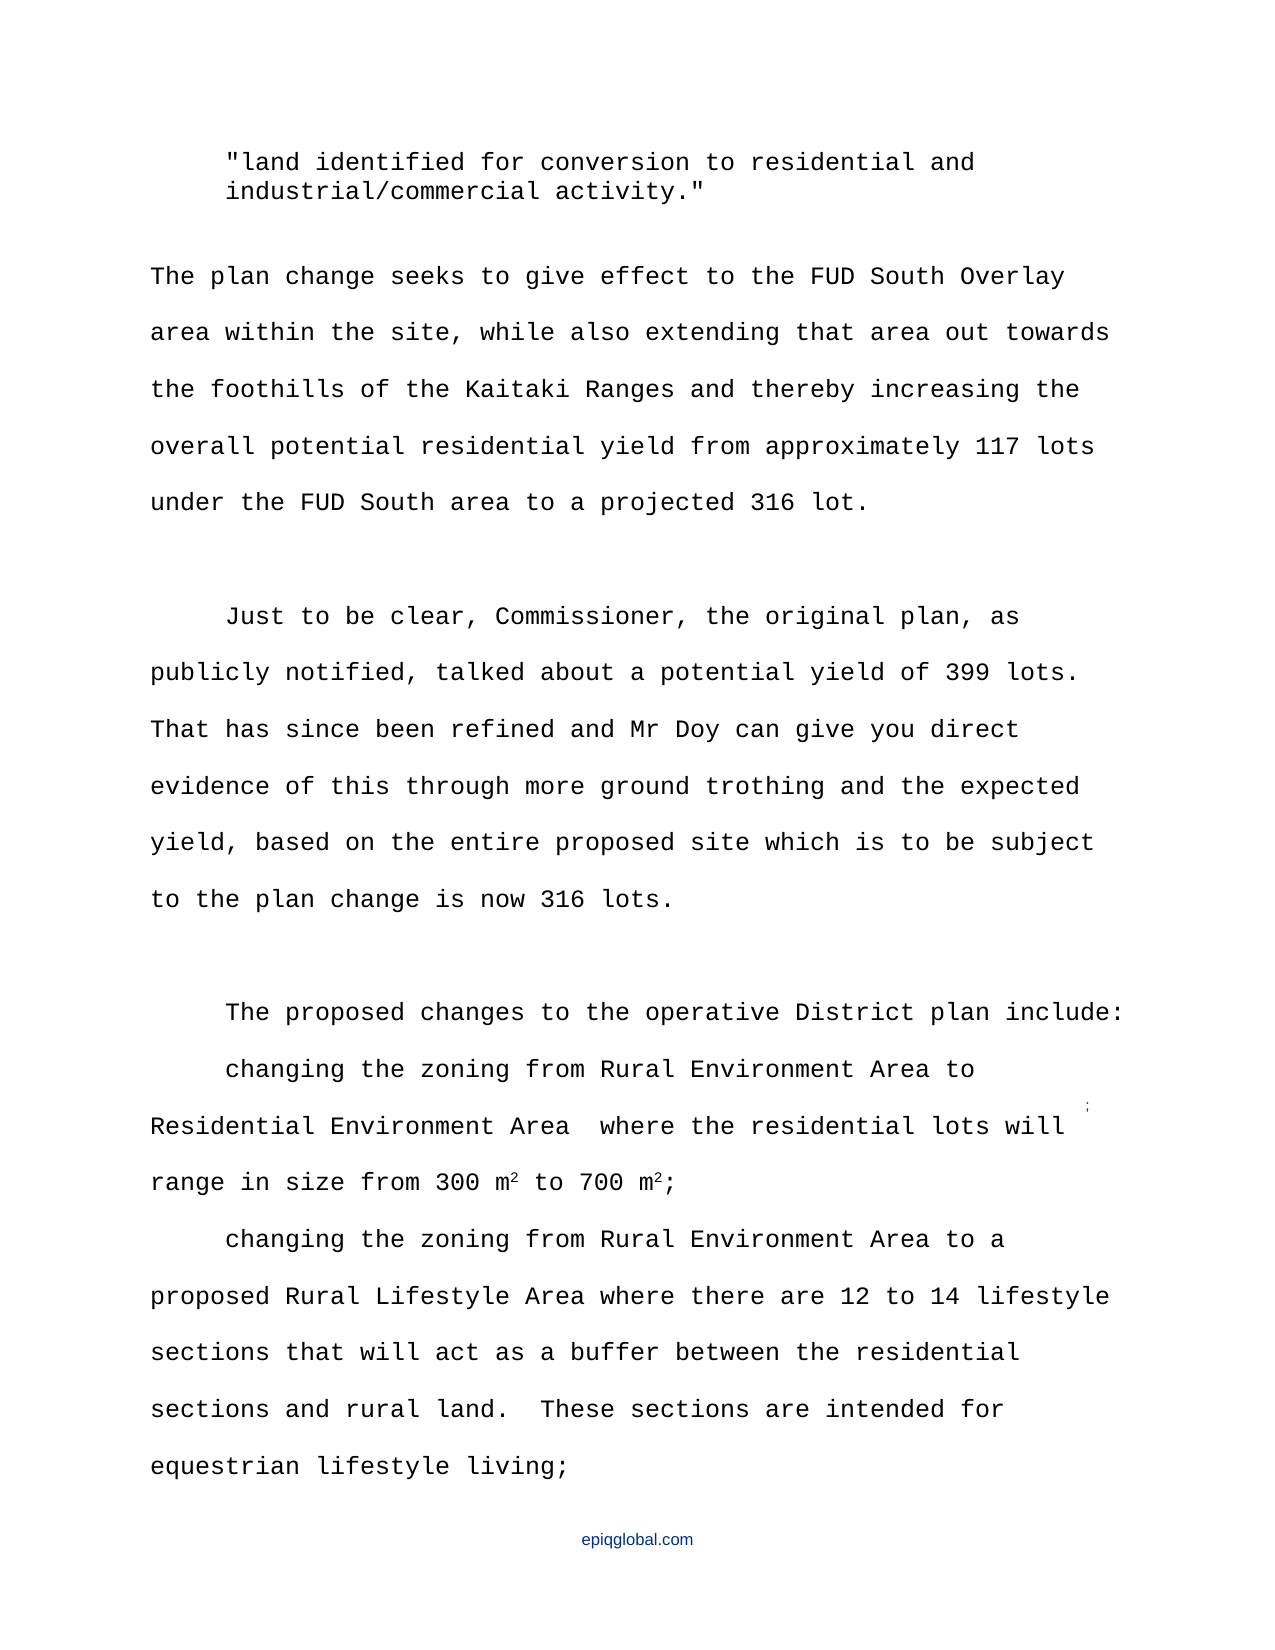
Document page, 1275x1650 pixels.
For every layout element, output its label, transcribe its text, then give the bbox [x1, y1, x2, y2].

text "land identified for conversion to residential and industrial/commercial activity." [225, 150, 1125, 207]
text The proposed changes to the operative District plan include: [150, 1000, 1125, 1028]
text Just to be clear, Commissioner, the original plan, as publicly notified, talked about a potential yield of 399 lots. That has since been refined and Mr Doy can give you direct evidence of this through more ground trothing and the expected yield, based on the entire proposed site which is to be subject to the plan change is now 316 lots. [150, 603, 1125, 915]
text The plan change seeks to give effect to the FUD South Overlay area within the site, while also extending that area out towards the foothills of the Kaitaki Ranges and thereby increasing the overall potential residential yield from approximately 117 lots under the FUD South area to a projected 316 lot. [150, 263, 1125, 518]
text changing the zoning from Rural Environment Area to Residential Environment Area where the residential lots will range in size from 300 m2 to 700 m2; [150, 1057, 1125, 1198]
text changing the zoning from Rural Environment Area to a proposed Rural Lifestyle Area where there are 12 to 14 lifestyle sections that will act as a buffer between the residential sections and rural land. These sections are intended for equestrian lifestyle living; [150, 1227, 1125, 1482]
